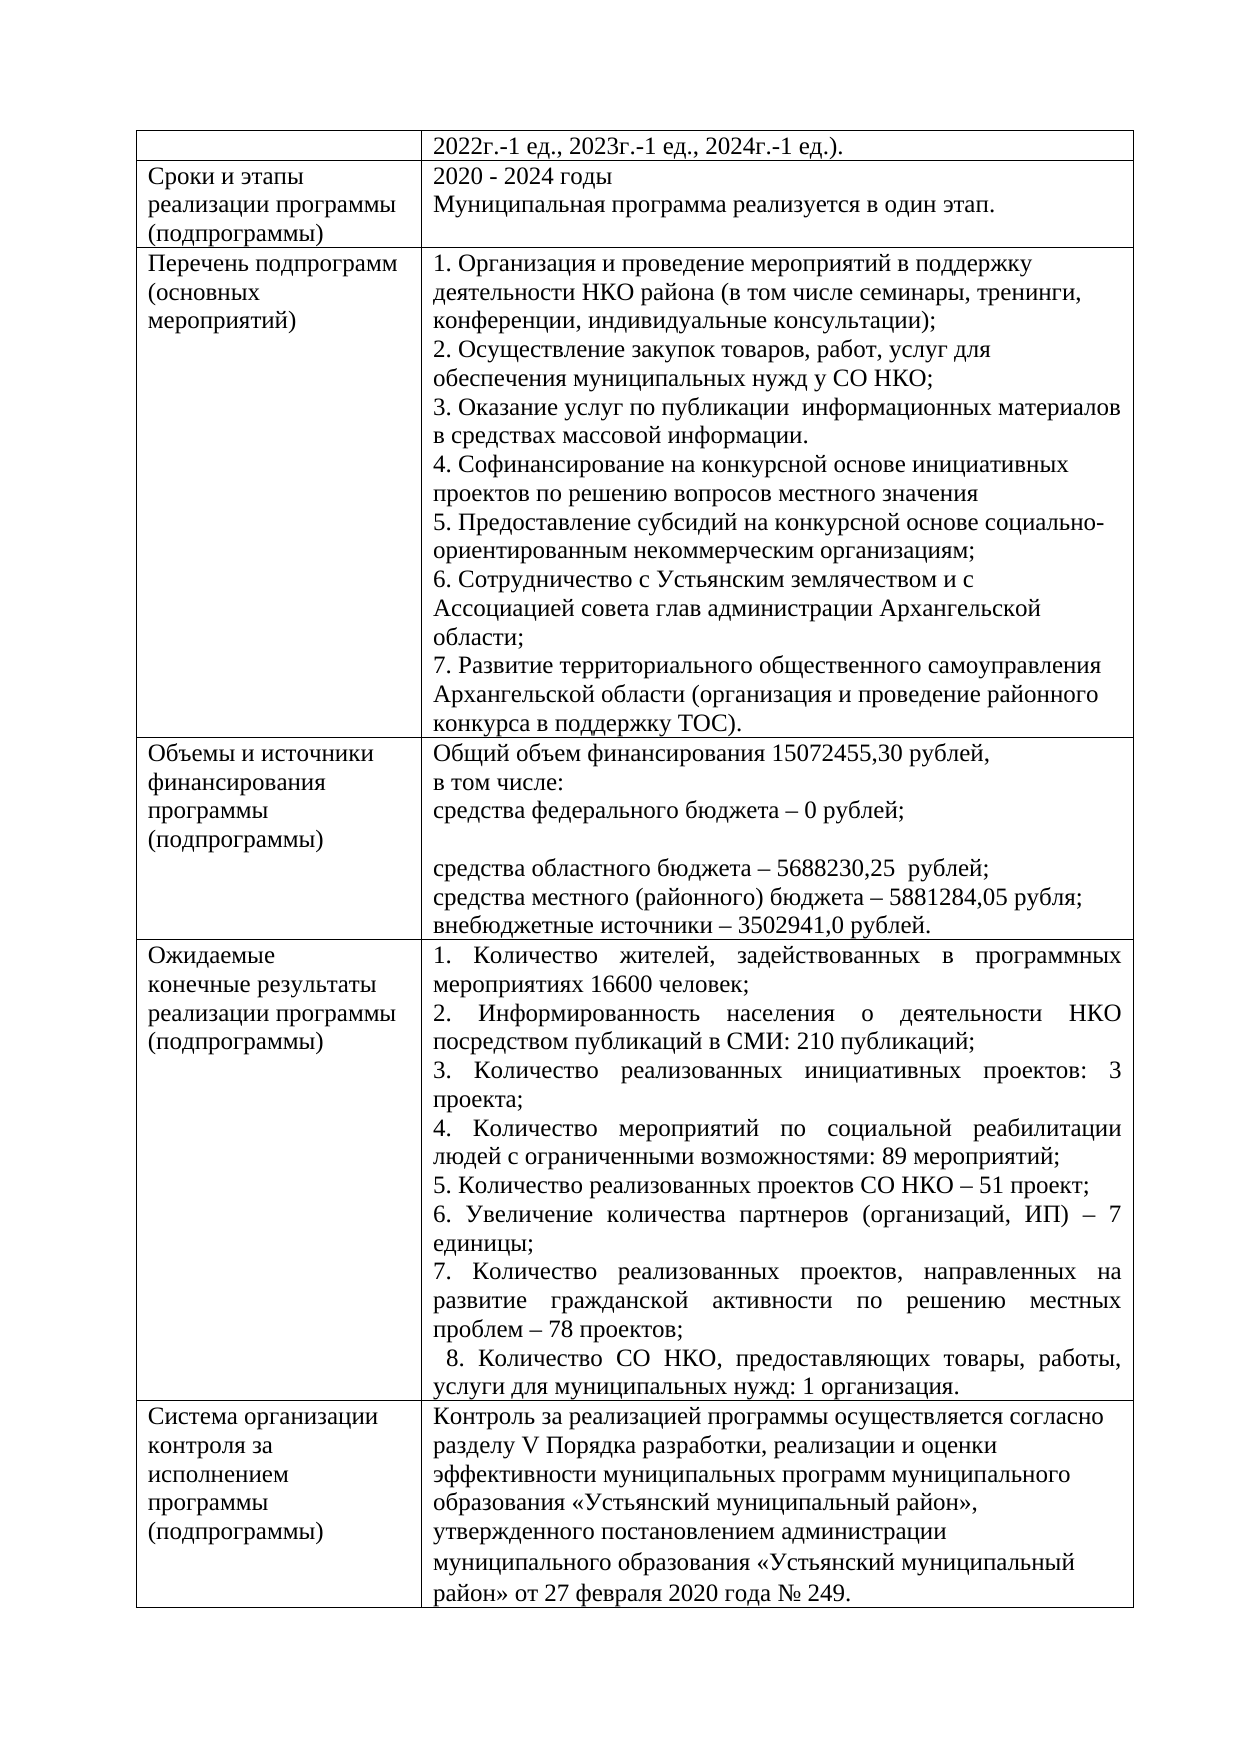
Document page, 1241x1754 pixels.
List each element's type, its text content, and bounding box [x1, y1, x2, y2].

table_cell Контроль за реализацией программы осуществляется согласно разделу V Порядка разработки, реализации и оценки эффективности муниципальных программ муниципального образования «Устьянский муниципальный район», утвержденного постановлением администрации муниципального образования «Устьянский муниципальный район» от 27 февраля 2020 года № 249. [422, 1401, 1133, 1607]
table_cell 1. Количество жителей, задействованных в программных мероприятиях 16600 человек; 2. Информированность населения о деятельности НКО посредством публикаций в СМИ: 210 публикаций; 3. Количество реализованных инициативных проектов: 3 проекта; 4. Количество мероприятий по социальной реабилитации людей с ограниченными возможностями: 89 мероприятий; 5. Количество реализованных проектов СО НКО – 51 проект; 6. Увеличение количества партнеров (организаций, ИП) – 7 единицы; 7. Количество реализованных проектов, направленных на развитие гражданской активности по решению местных проблем – 78 проектов; 8. Количество СО НКО, предоставляющих товары, работы, услуги для муниципальных нужд: 1 организация. [422, 940, 1133, 1400]
table_cell Ожидаемые конечные результаты реализации программы (подпрограммы) [137, 940, 421, 1400]
table_cell Перечень подпрограмм (основных мероприятий) [137, 248, 421, 737]
table_cell Общий объем финансирования 15072455,30 рублей, в том числе: средства федерального бюджета – 0 рублей; средства областного бюджета – 5688230,25 рублей; средства местного (районного) бюджета – 5881284,05 рубля; внебюджетные источники – 3502941,0 рублей. [422, 738, 1133, 939]
table_cell Объемы и источники финансирования программы (подпрограммы) [137, 738, 421, 939]
table_cell Система организации контроля за исполнением программы (подпрограммы) [137, 1401, 421, 1607]
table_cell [137, 131, 421, 160]
table_cell 2020 - 2024 годы Муниципальная программа реализуется в один этап. [422, 161, 1133, 247]
table_cell 1. Организация и проведение мероприятий в поддержку деятельности НКО района (в том числе семинары, тренинги, конференции, индивидуальные консультации); 2. Осуществление закупок товаров, работ, услуг для обеспечения муниципальных нужд у СО НКО; 3. Оказание услуг по публикации информационных материалов в средствах массовой информации. 4. Софинансирование на конкурсной основе инициативных проектов по решению вопросов местного значения 5. Предоставление субсидий на конкурсной основе социально-ориентированным некоммерческим организациям; 6. Сотрудничество с Устьянским землячеством и с Ассоциацией совета глав администрации Архангельской области; 7. Развитие территориального общественного самоуправления Архангельской области (организация и проведение районного конкурса в поддержку ТОС). [422, 248, 1133, 737]
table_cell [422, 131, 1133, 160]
table_cell Сроки и этапы реализации программы (подпрограммы) [137, 161, 421, 247]
